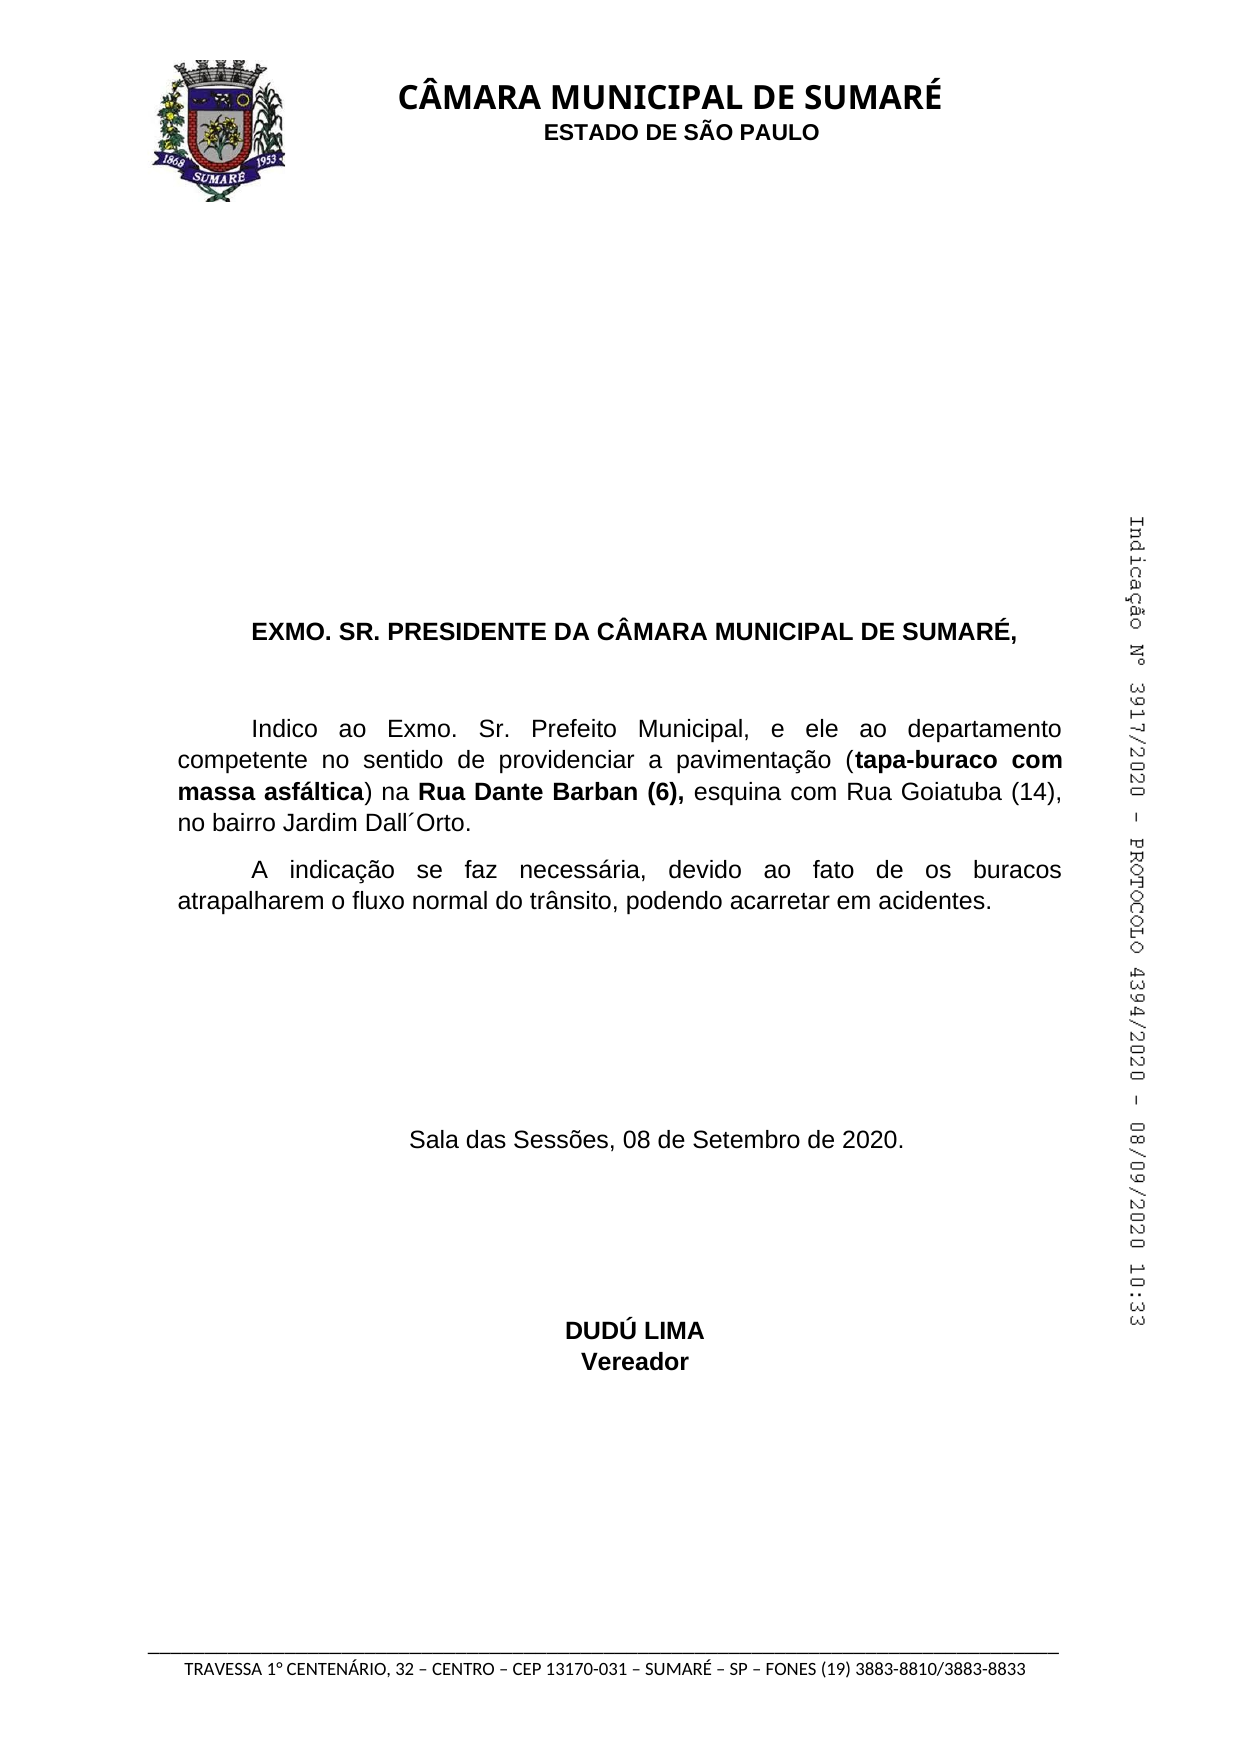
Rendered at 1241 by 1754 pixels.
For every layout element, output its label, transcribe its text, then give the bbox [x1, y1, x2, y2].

text Indico ao Exmo. Sr. Prefeito Municipal, e ele ao departamento competente no sentido de providenciar a pavimentação (tapa-buraco com massa asfáltica) na Rua Dante Barban (6), esquina com Rua Goiatuba (14), no bairro Jardim Dall´Orto. [177, 714, 1063, 836]
text A indicação se faz necessária, devido ao fato de os buracos atrapalharem o fluxo normal do trânsito, podendo acarretar em acidentes. [177, 855, 1063, 915]
text Sala das Sessões, 08 de Setembro de 2020. [177, 1125, 1063, 1153]
text DUDÚ LIMA [177, 1316, 1063, 1344]
text Vereador [177, 1347, 1063, 1375]
text EXMO. SR. PRESIDENTE DA CÂMARA MUNICIPAL DE SUMARÉ, [177, 617, 1063, 646]
picture [1109, 512, 1160, 1330]
picture [147, 60, 286, 202]
